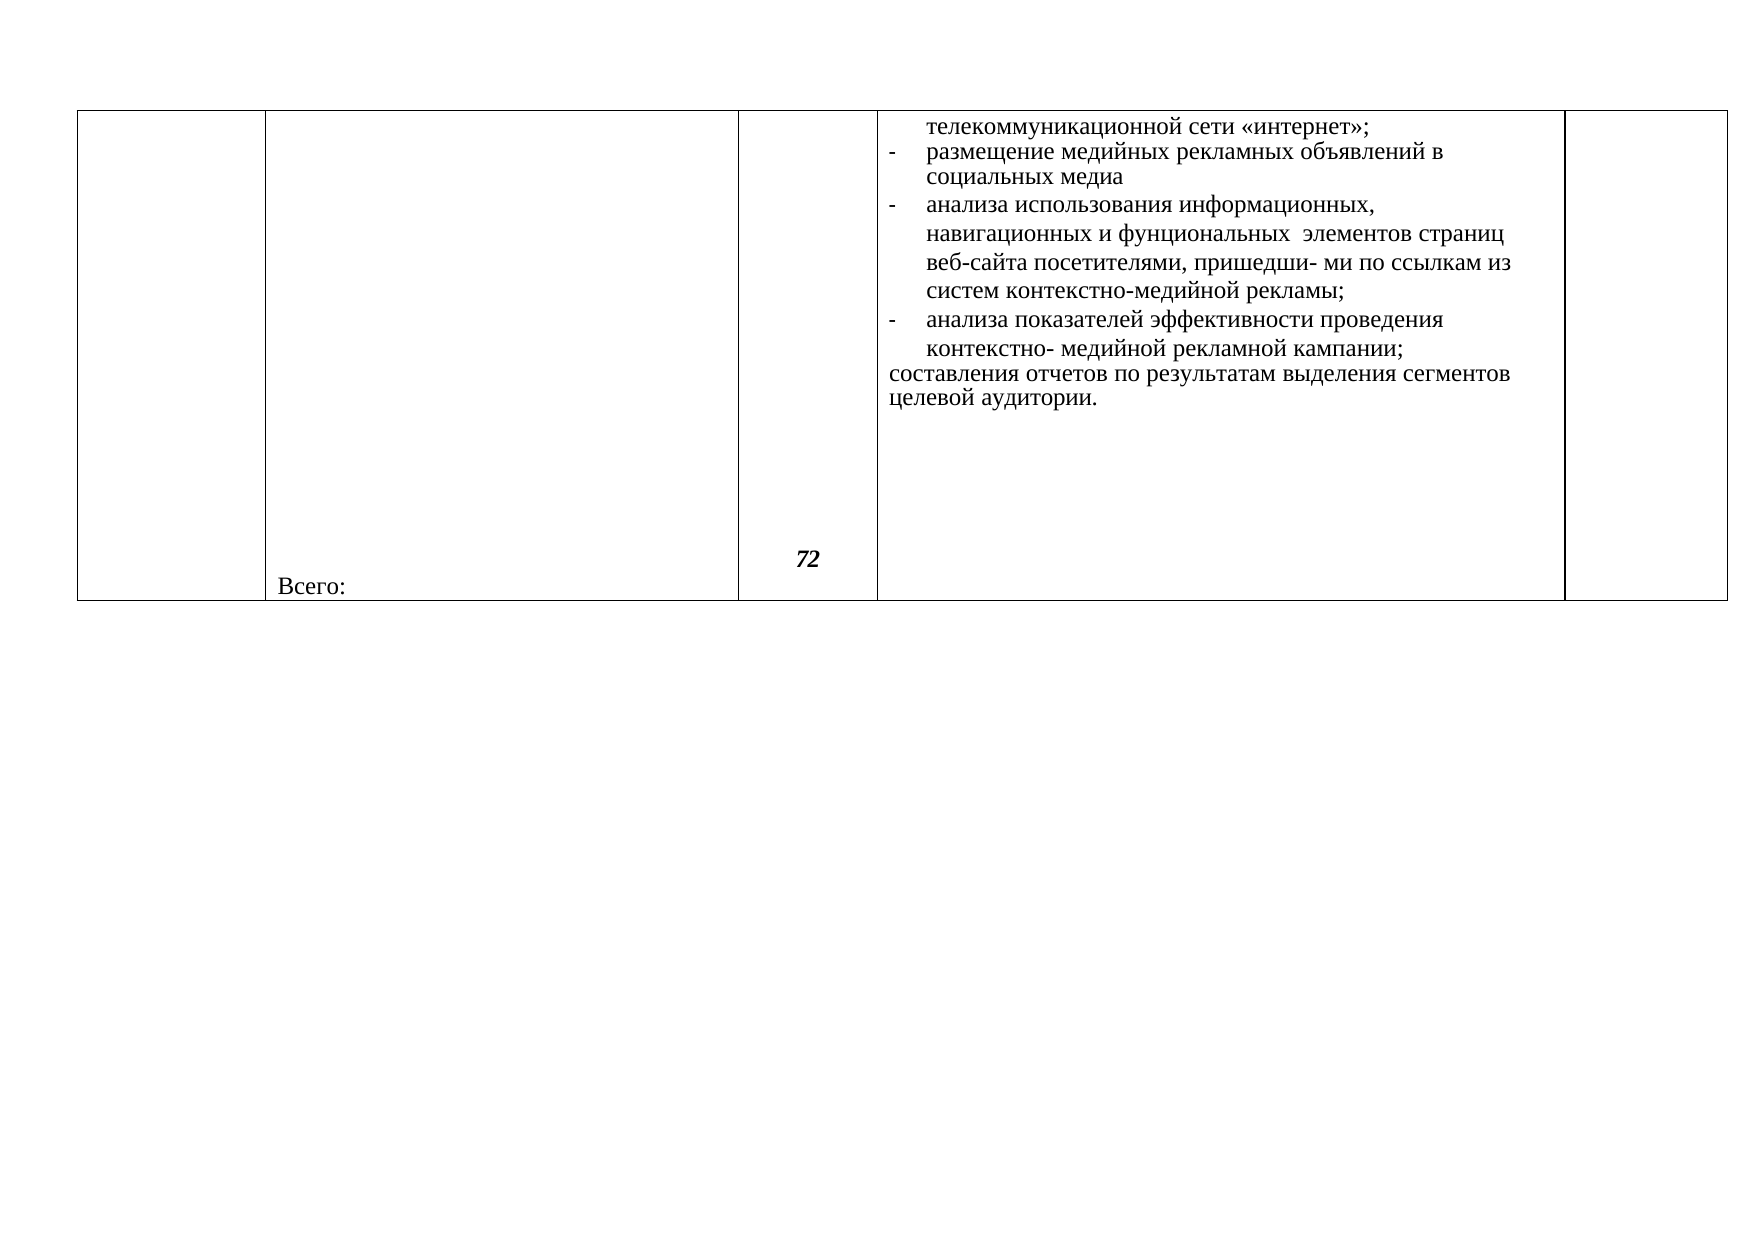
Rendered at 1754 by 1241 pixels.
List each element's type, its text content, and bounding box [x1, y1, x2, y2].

table_cell 72 [739, 111, 877, 599]
table_cell Всего: [266, 111, 738, 599]
